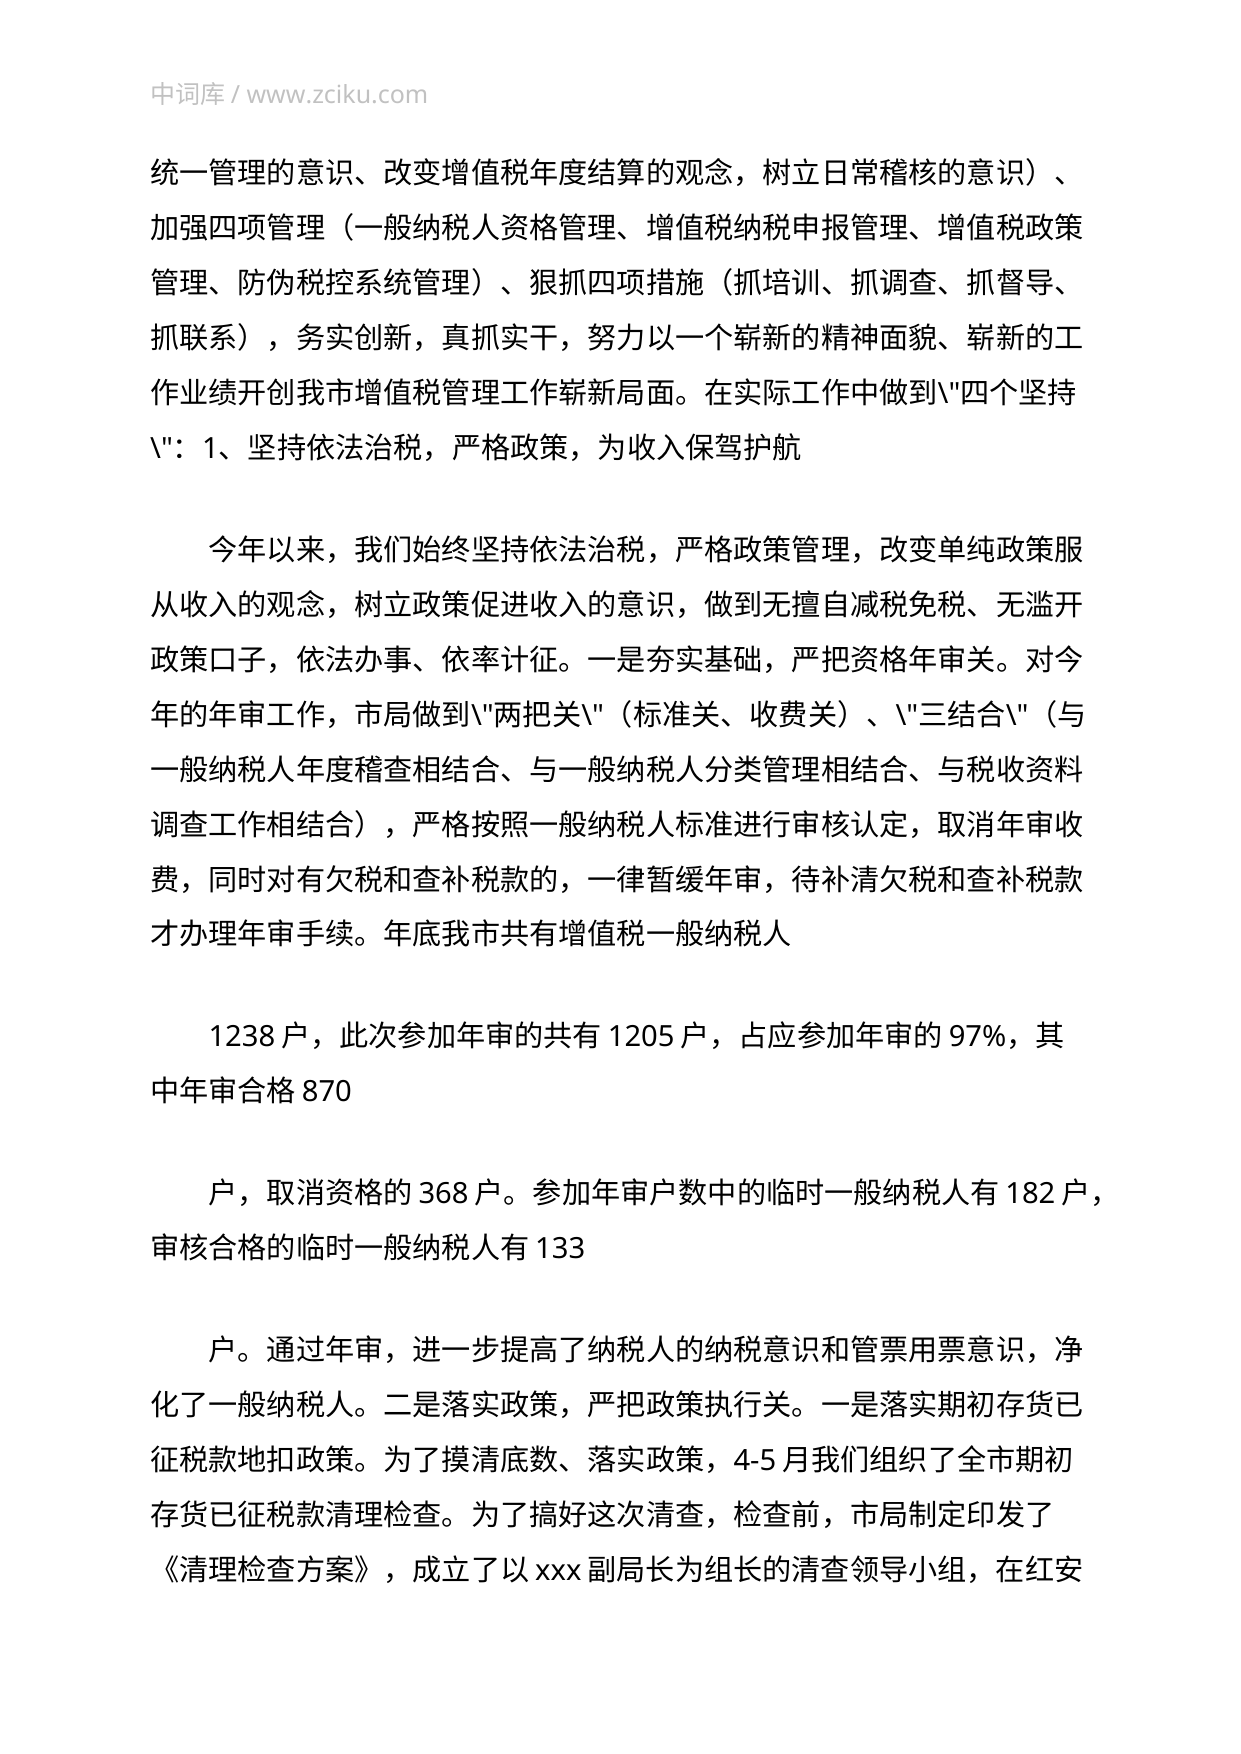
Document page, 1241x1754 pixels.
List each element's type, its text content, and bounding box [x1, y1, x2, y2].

text 户，取消资格的368户。参加年审户数中的临时一般纳税人有182户，审核合格的临时一般纳税人有133 [150, 1170, 1090, 1267]
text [150, 1327, 1090, 1589]
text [150, 150, 1090, 467]
text 1238户，此次参加年审的共有1205户，占应参加年审的97%，其中年审合格870 [150, 1013, 1090, 1110]
text 今年以来，我们始终坚持依法治税，严格政策管理，改变单纯政策服从收入的观念，树立政策促进收入的意识，做到无擅自减税免税、无滥开政策口子，依法办事、依率计征。一是夯实基础，严把资格年审关。对今年的年审工作，市局做到\"两把关\"（标准关、收费关）、\"三结合\"（与一般纳税人年度稽查相结合、与一般纳税人分类管理相结合、与税收资料调查工作相结合），严格按照一般纳税人标准进行审核认定，取消年审收费，同时对有欠税和查补税款的，一律暂缓年审，待补清欠税和查补税款才办理年审手续。年底我市共有增值税一般纳税人 [150, 527, 1090, 953]
